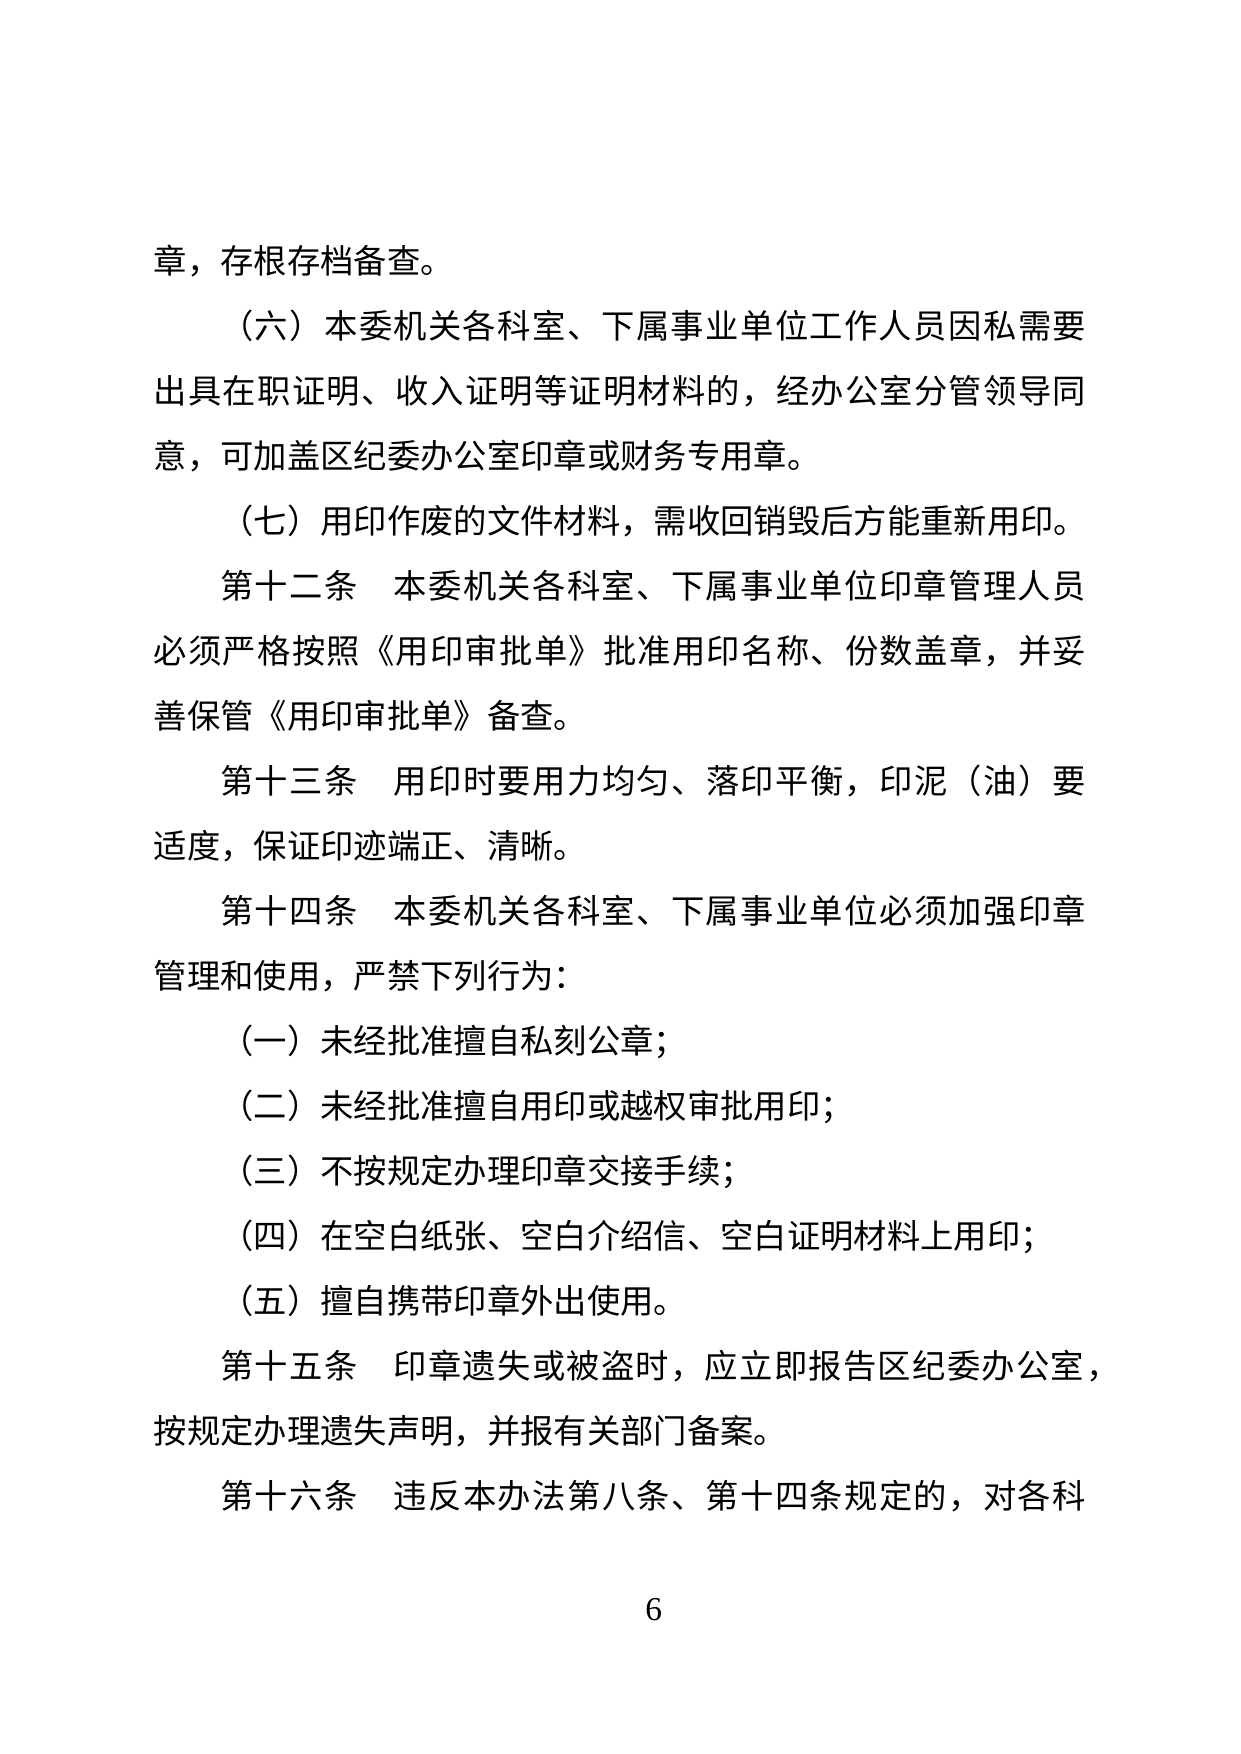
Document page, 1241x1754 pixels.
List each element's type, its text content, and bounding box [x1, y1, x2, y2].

text （一）未经批准擅自私刻公章； [153, 1007, 1087, 1072]
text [153, 227, 1087, 292]
text 第十四条 本委机关各科室、下属事业单位必须加强印章管理和使用，严禁下列行为： [153, 877, 1087, 1007]
text 第十五条 印章遗失或被盗时，应立即报告区纪委办公室，按规定办理遗失声明，并报有关部门备案。 [153, 1332, 1087, 1462]
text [153, 1462, 1087, 1527]
text （四）在空白纸张、空白介绍信、空白证明材料上用印； [153, 1202, 1087, 1267]
text （六）本委机关各科室、下属事业单位工作人员因私需要出具在职证明、收入证明等证明材料的，经办公室分管领导同意，可加盖区纪委办公室印章或财务专用章。 [153, 292, 1087, 487]
text （三）不按规定办理印章交接手续； [153, 1137, 1087, 1202]
text 第十三条 用印时要用力均匀、落印平衡，印泥（油）要适度，保证印迹端正、清晰。 [153, 747, 1087, 877]
text （七）用印作废的文件材料，需收回销毁后方能重新用印。 [153, 487, 1087, 552]
text （五）擅自携带印章外出使用。 [153, 1267, 1087, 1332]
text 第十二条 本委机关各科室、下属事业单位印章管理人员必须严格按照《用印审批单》批准用印名称、份数盖章，并妥善保管《用印审批单》备查。 [153, 552, 1087, 747]
text （二）未经批准擅自用印或越权审批用印； [153, 1072, 1087, 1137]
